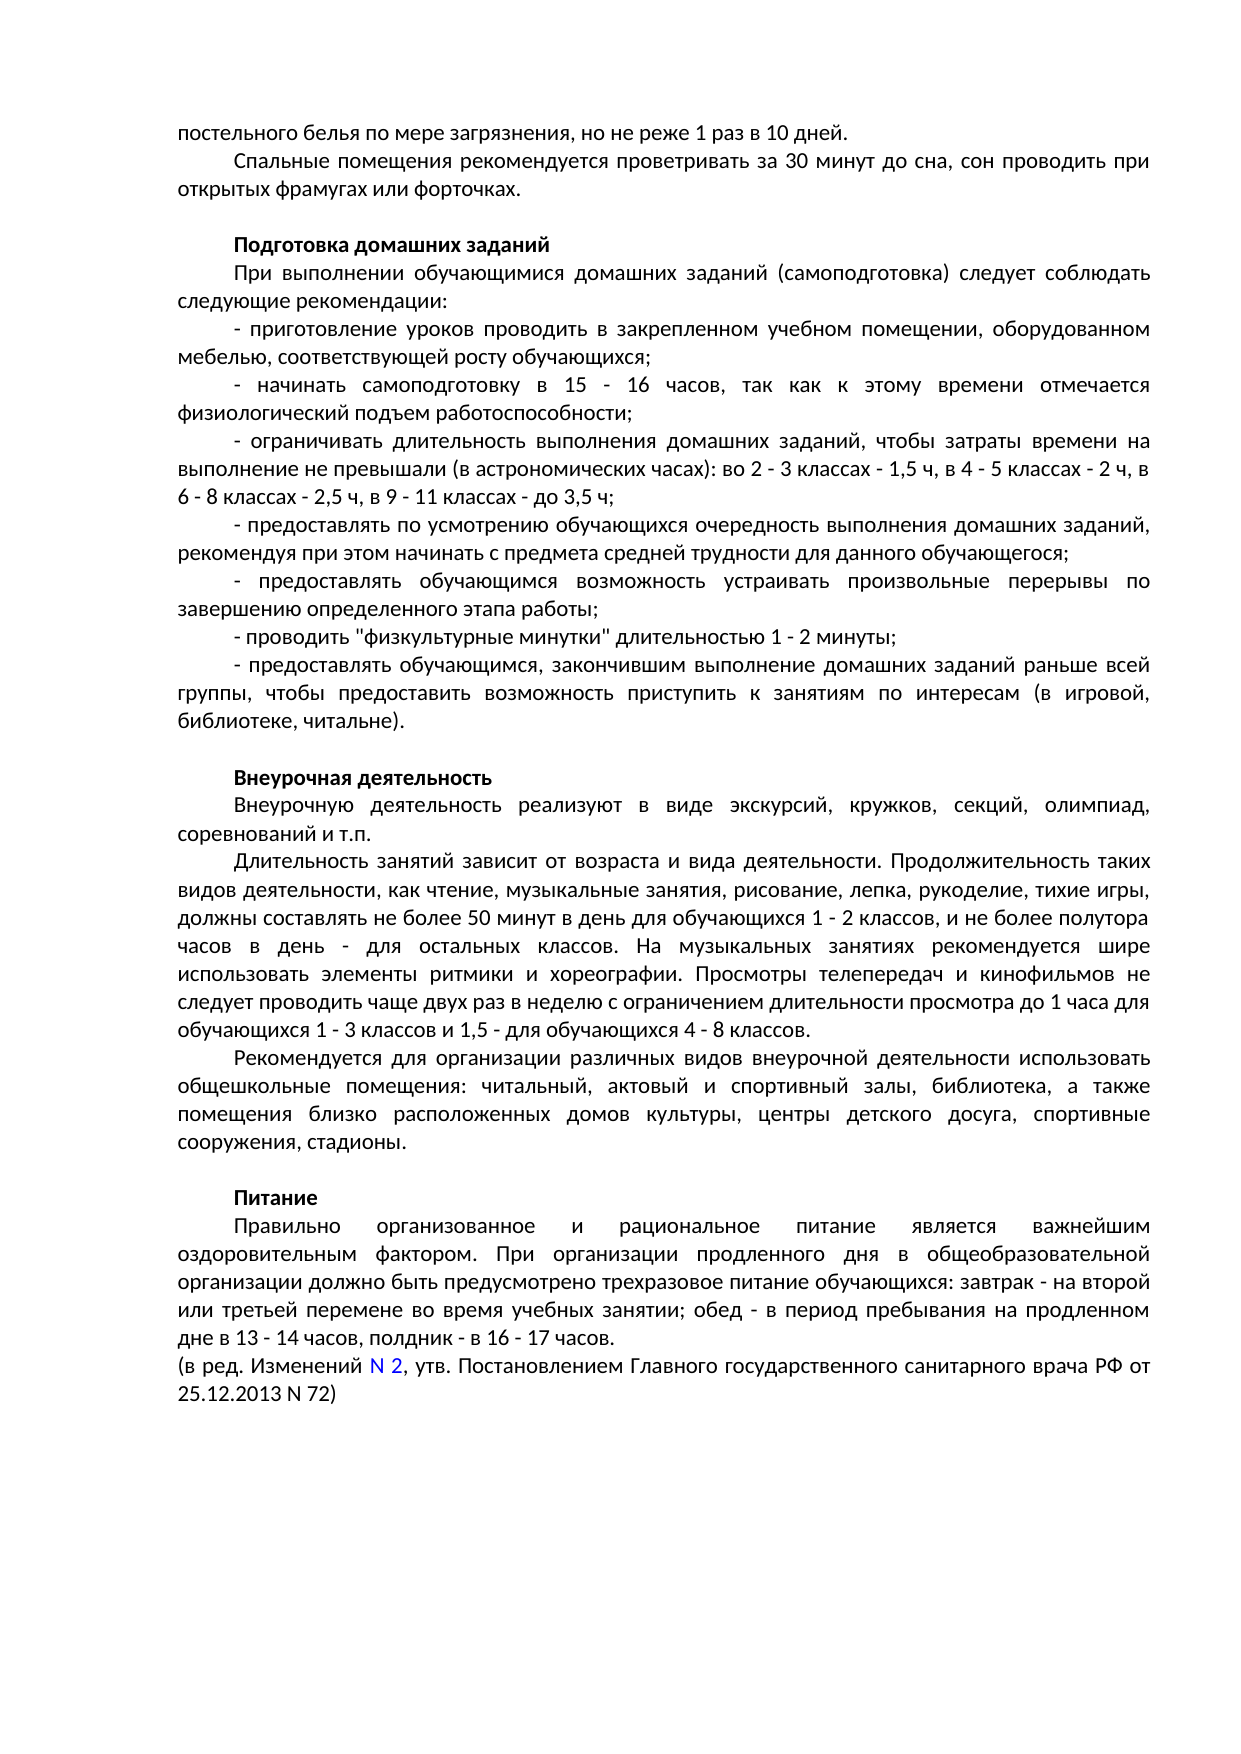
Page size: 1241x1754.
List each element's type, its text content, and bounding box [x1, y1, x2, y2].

text - приготовление уроков проводить в закрепленном учебном помещении, оборудованном мебелью, соответствующей росту обучающихся; [177, 314, 1152, 370]
text (в ред. Изменений N 2, утв. Постановлением Главного государственного санитарного врача РФ от 25.12.2013 N 72) [177, 1351, 1152, 1407]
text Спальные помещения рекомендуется проветривать за 30 минут до сна, сон проводить при открытых фрамугах или форточках. [177, 146, 1152, 202]
text Длительность занятий зависит от возраста и вида деятельности. Продолжительность таких видов деятельности, как чтение, музыкальные занятия, рисование, лепка, рукоделие, тихие игры, должны составлять не более 50 минут в день для обучающихся 1 - 2 классов, и не более полутора часов в день - для остальных классов. На музыкальных занятиях рекомендуется шире использовать элементы ритмики и хореографии. Просмотры телепередач и кинофильмов не следует проводить чаще двух раз в неделю с ограничением длительности просмотра до 1 часа для обучающихся 1 - 3 классов и 1,5 - для обучающихся 4 - 8 классов. [177, 847, 1152, 1043]
text Питание [177, 1183, 1152, 1211]
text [177, 118, 1152, 146]
text - предоставлять по усмотрению обучающихся очередность выполнения домашних заданий, рекомендуя при этом начинать с предмета средней трудности для данного обучающегося; [177, 510, 1152, 566]
text Рекомендуется для организации различных видов внеурочной деятельности использовать общешкольные помещения: читальный, актовый и спортивный залы, библиотека, а также помещения близко расположенных домов культуры, центры детского досуга, спортивные сооружения, стадионы. [177, 1043, 1152, 1155]
text Подготовка домашних заданий [177, 230, 1152, 258]
text - предоставлять обучающимся, закончившим выполнение домашних заданий раньше всей группы, чтобы предоставить возможность приступить к занятиям по интересам (в игровой, библиотеке, читальне). [177, 651, 1152, 734]
text - ограничивать длительность выполнения домашних заданий, чтобы затраты времени на выполнение не превышали (в астрономических часах): во 2 - 3 классах - 1,5 ч, в 4 - 5 классах - 2 ч, в 6 - 8 классах - 2,5 ч, в 9 - 11 классах - до 3,5 ч; [177, 426, 1152, 510]
text - проводить "физкультурные минутки" длительностью 1 - 2 минуты; [177, 622, 1152, 651]
text При выполнении обучающимися домашних заданий (самоподготовка) следует соблюдать следующие рекомендации: [177, 258, 1152, 314]
text - начинать самоподготовку в 15 - 16 часов, так как к этому времени отмечается физиологический подъем работоспособности; [177, 370, 1152, 426]
text - предоставлять обучающимся возможность устраивать произвольные перерывы по завершению определенного этапа работы; [177, 566, 1152, 622]
text Правильно организованное и рациональное питание является важнейшим оздоровительным фактором. При организации продленного дня в общеобразовательной организации должно быть предусмотрено трехразовое питание обучающихся: завтрак - на второй или третьей перемене во время учебных занятии; обед - в период пребывания на продленном дне в 13 - 14 часов, полдник - в 16 - 17 часов. [177, 1211, 1152, 1351]
text Внеурочная деятельность [177, 763, 1152, 791]
text Внеурочную деятельность реализуют в виде экскурсий, кружков, секций, олимпиад, соревнований и т.п. [177, 791, 1152, 847]
